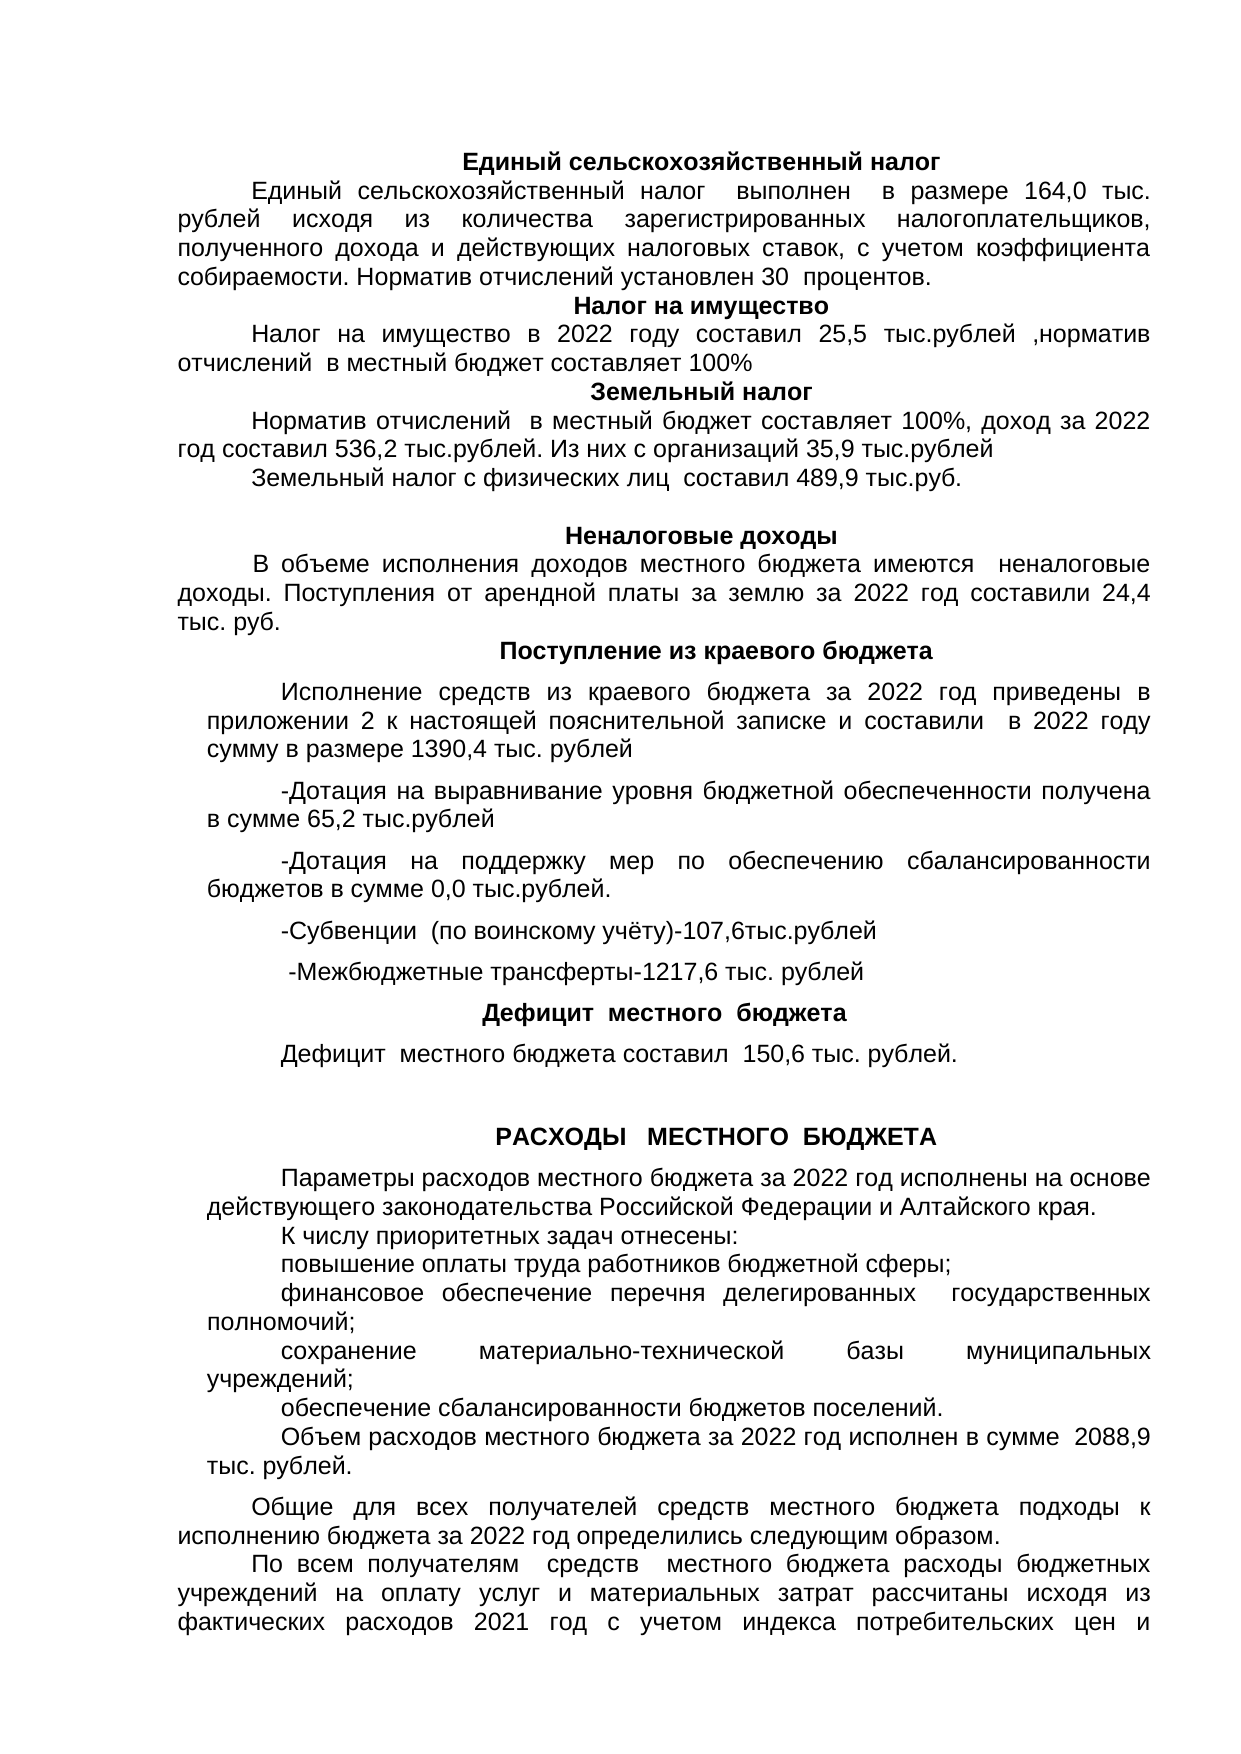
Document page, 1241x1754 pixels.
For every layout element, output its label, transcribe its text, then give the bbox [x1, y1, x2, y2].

text Параметры расходов местного бюджета за 2022 год исполнены на основе действующего законодательства Российской Федерации и Алтайского края. [207, 1163, 1152, 1221]
text Единый сельскохозяйственный налог [177, 147, 1152, 176]
text Объем расходов местного бюджета за 2022 год исполнен в сумме 2088,9 тыс. рублей. [207, 1422, 1152, 1479]
text Земельный налог с физических лиц составил 489,9 тыс.руб. [177, 463, 1152, 492]
text Дефицит местного бюджета составил 150,6 тыс. рублей. [207, 1039, 1152, 1068]
text В объеме исполнения доходов местного бюджета имеются неналоговые доходы. Поступления от арендной платы за землю за 2022 год составили 24,4 тыс. руб. [177, 549, 1152, 636]
text Налог на имущество [177, 291, 1152, 319]
text Земельный налог [177, 377, 1152, 406]
text -Субвенции (по воинскому учёту)-107,6тыс.рублей [207, 916, 1152, 944]
text К числу приоритетных задач отнесены: [207, 1221, 1152, 1249]
text сохранение материально-технической базы муниципальных учреждений; [207, 1336, 1152, 1393]
text -Межбюджетные трансферты-1217,6 тыс. рублей [177, 957, 1152, 986]
text финансовое обеспечение перечня делегированных государственных полномочий; [207, 1278, 1152, 1336]
text -Дотация на выравнивание уровня бюджетной обеспеченности получена в сумме 65,2 тыс.рублей [207, 776, 1152, 833]
text Расходы местного бюджета [207, 1122, 1152, 1151]
text повышение оплаты труда работников бюджетной сферы; [207, 1249, 1152, 1278]
text Налог на имущество в 2022 году составил 25,5 тыс.рублей ,норматив отчислений в местный бюджет составляет 100% [177, 319, 1152, 377]
text Поступление из краевого бюджета [207, 636, 1152, 664]
text обеспечение сбалансированности бюджетов поселений. [207, 1393, 1152, 1422]
text Общие для всех получателей средств местного бюджета подходы к исполнению бюджета за 2022 год определились следующим образом. [177, 1492, 1152, 1549]
text Норматив отчислений в местный бюджет составляет 100%, доход за 2022 год составил 536,2 тыс.рублей. Из них с организаций 35,9 тыс.рублей [177, 406, 1152, 463]
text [177, 1549, 1152, 1636]
text Неналоговые доходы [177, 521, 1152, 549]
text Исполнение средств из краевого бюджета за 2022 год приведены в приложении 2 к настоящей пояснительной записке и составили в 2022 году сумму в размере 1390,4 тыс. рублей [207, 677, 1152, 763]
text Дефицит местного бюджета [177, 998, 1152, 1027]
text -Дотация на поддержку мер по обеспечению сбалансированности бюджетов в сумме 0,0 тыс.рублей. [207, 846, 1152, 903]
text Единый сельскохозяйственный налог выполнен в размере 164,0 тыс. рублей исходя из количества зарегистрированных налогоплательщиков, полученного дохода и действующих налоговых ставок, с учетом коэффициента собираемости. Норматив отчислений установлен 30 процентов. [177, 176, 1152, 291]
